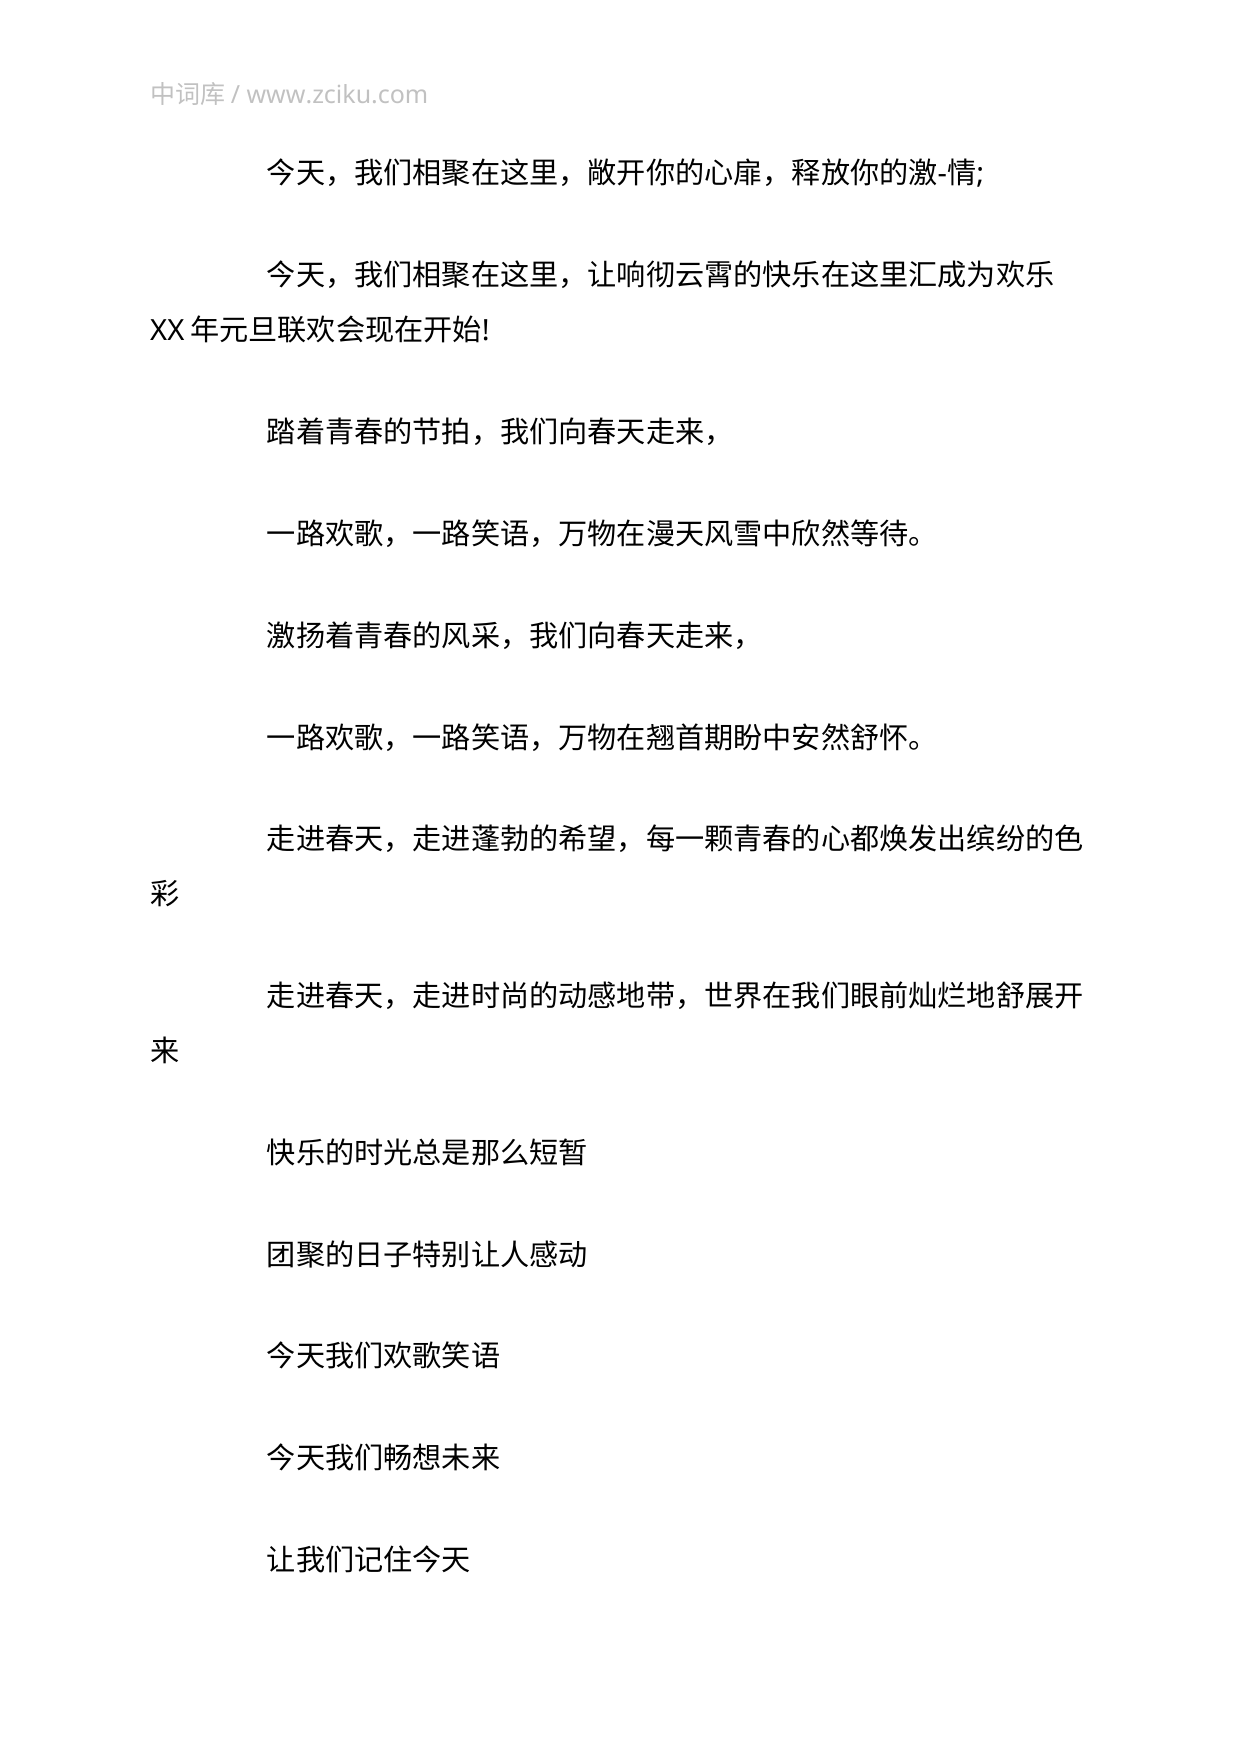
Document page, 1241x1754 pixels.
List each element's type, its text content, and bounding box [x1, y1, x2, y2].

text 今天，我们相聚在这里，敞开你的心扉，释放你的激-情; [150, 150, 1090, 192]
text 今天，我们相聚在这里，让响彻云霄的快乐在这里汇成为欢乐XX年元旦联欢会现在开始! [150, 252, 1090, 349]
text 一路欢歌，一路笑语，万物在漫天风雪中欣然等待。 [150, 511, 1090, 553]
text 今天我们欢歌笑语 [150, 1333, 1090, 1375]
text 一路欢歌，一路笑语，万物在翘首期盼中安然舒怀。 [150, 714, 1090, 756]
text 团聚的日子特别让人感动 [150, 1231, 1090, 1273]
text 踏着青春的节拍，我们向春天走来， [150, 409, 1090, 451]
text 走进春天，走进蓬勃的希望，每一颗青春的心都焕发出缤纷的色彩 [150, 816, 1090, 913]
text 今天我们畅想未来 [150, 1434, 1090, 1477]
text 快乐的时光总是那么短暂 [150, 1129, 1090, 1172]
text 让我们记住今天 [150, 1536, 1090, 1579]
text 走进春天，走进时尚的动感地带，世界在我们眼前灿烂地舒展开来 [150, 973, 1090, 1070]
text 激扬着青春的风采，我们向春天走来， [150, 612, 1090, 655]
